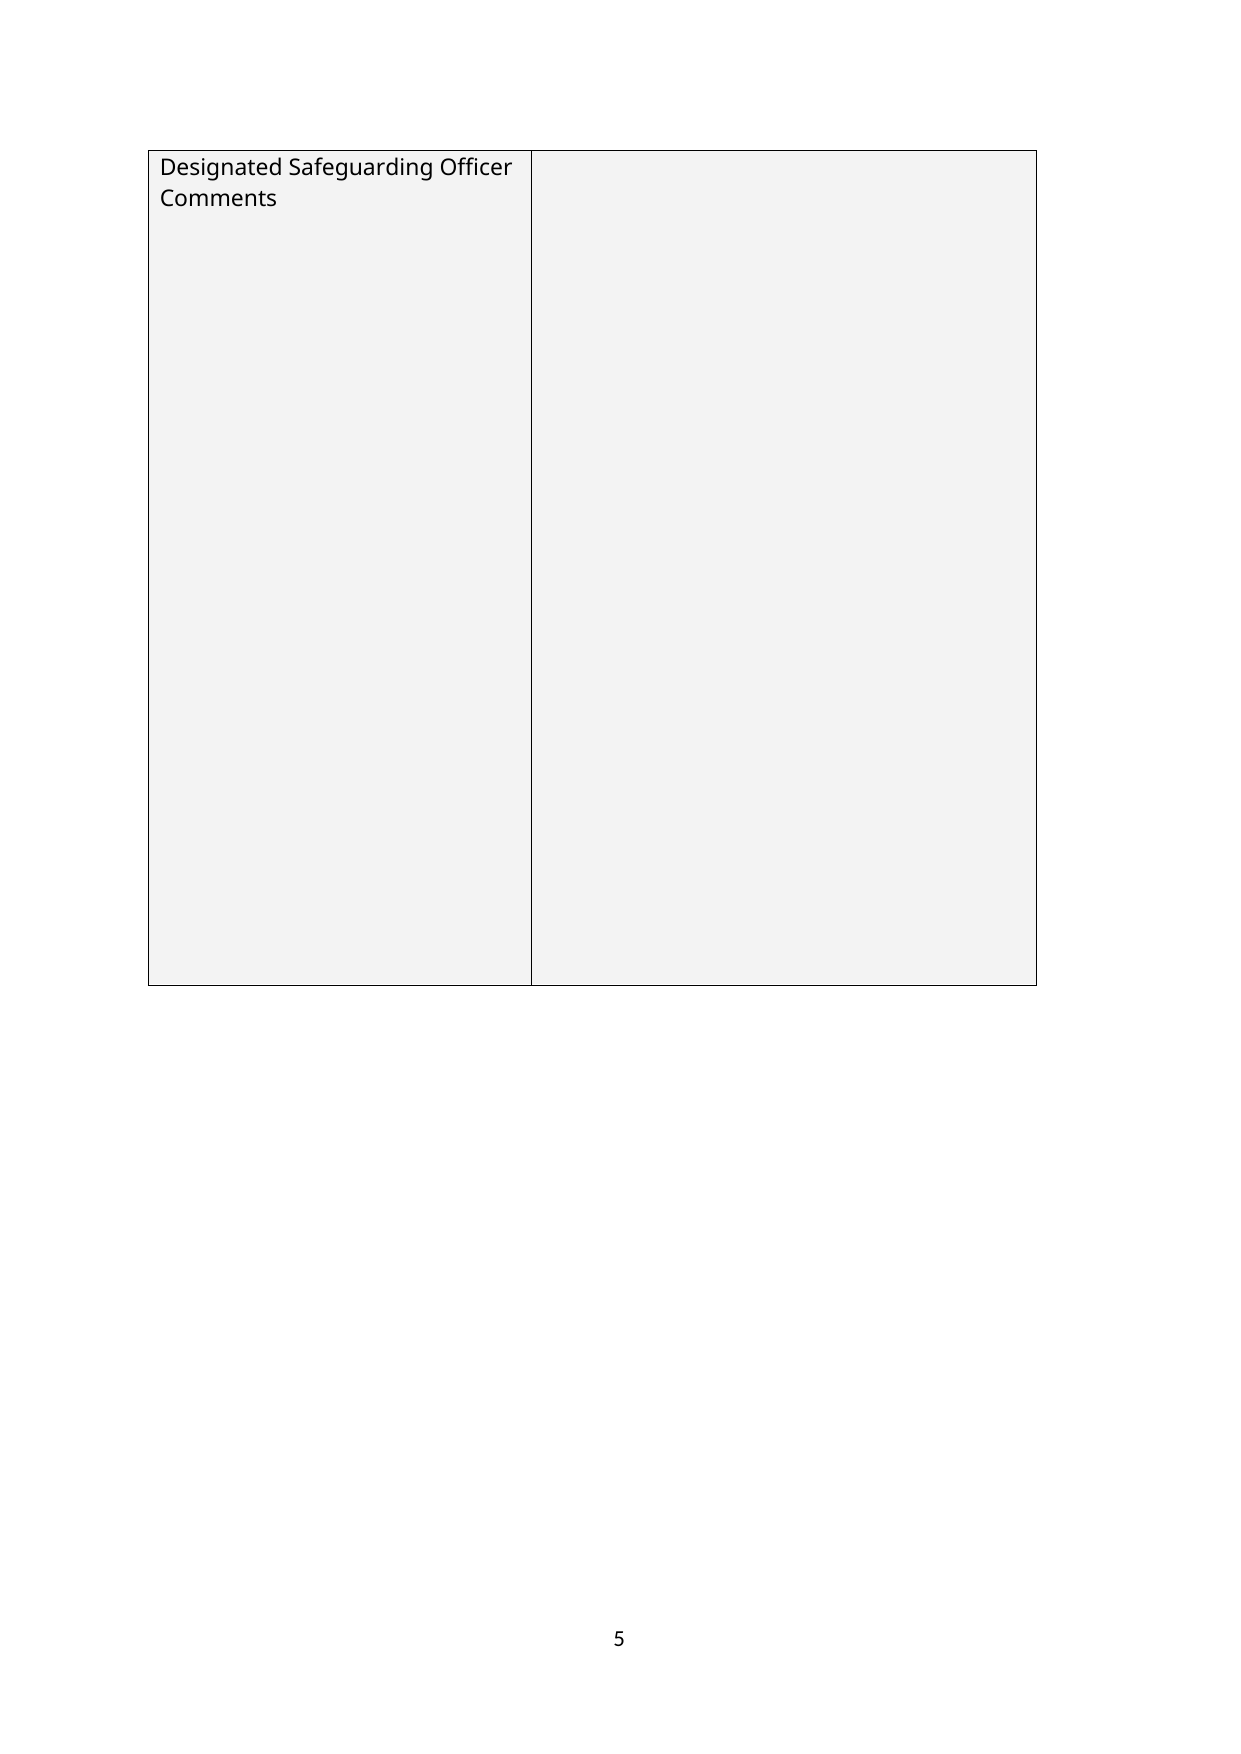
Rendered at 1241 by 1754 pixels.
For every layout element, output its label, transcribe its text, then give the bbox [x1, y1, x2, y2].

table_cell Designated Safeguarding Officer Comments [149, 151, 531, 984]
table_cell [532, 151, 1036, 984]
